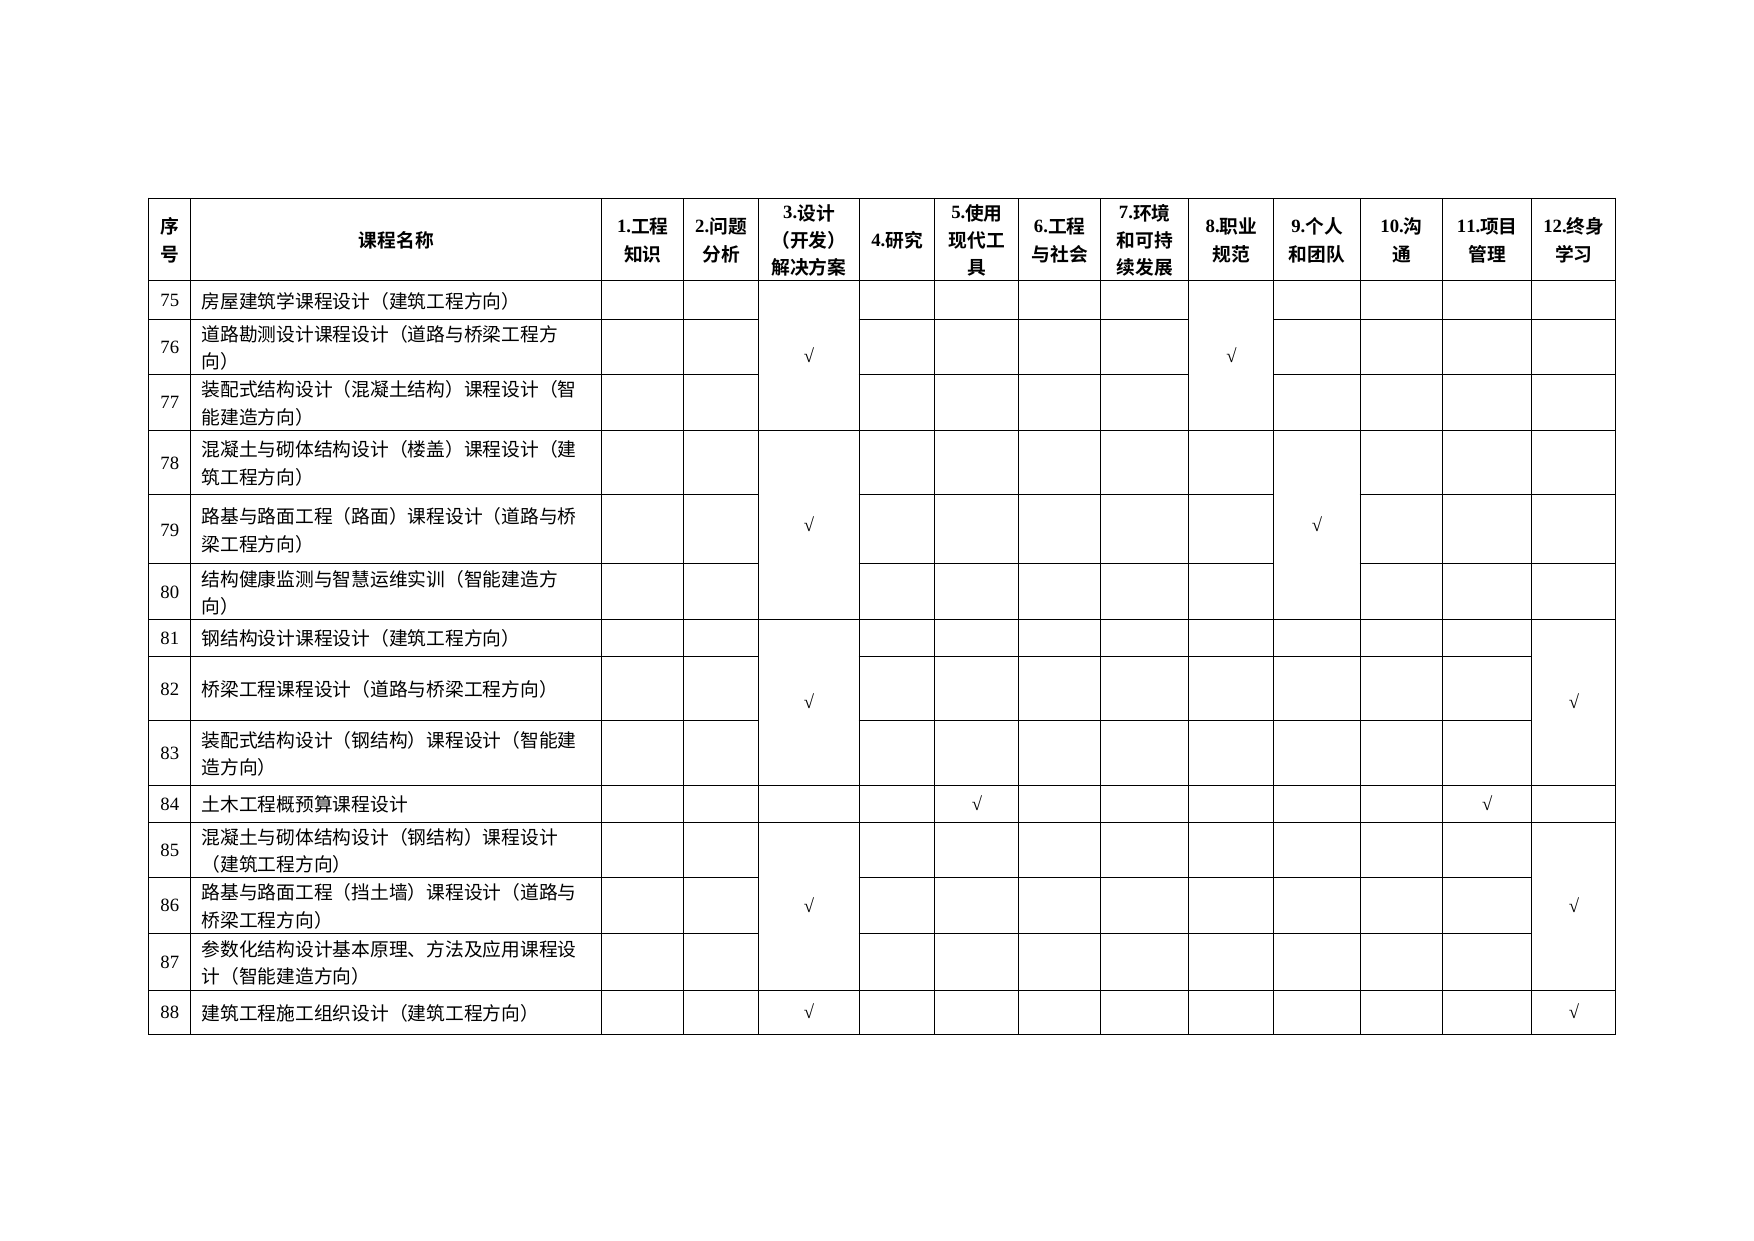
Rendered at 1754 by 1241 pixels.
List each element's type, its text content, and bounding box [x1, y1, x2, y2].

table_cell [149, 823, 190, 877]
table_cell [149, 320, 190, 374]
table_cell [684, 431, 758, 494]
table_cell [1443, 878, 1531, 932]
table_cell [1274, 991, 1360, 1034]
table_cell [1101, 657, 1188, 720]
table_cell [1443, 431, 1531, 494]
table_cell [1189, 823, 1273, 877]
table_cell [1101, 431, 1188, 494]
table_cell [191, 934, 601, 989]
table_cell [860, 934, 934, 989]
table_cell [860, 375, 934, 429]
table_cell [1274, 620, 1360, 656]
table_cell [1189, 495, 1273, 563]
table_header 10.沟通 [1361, 199, 1442, 280]
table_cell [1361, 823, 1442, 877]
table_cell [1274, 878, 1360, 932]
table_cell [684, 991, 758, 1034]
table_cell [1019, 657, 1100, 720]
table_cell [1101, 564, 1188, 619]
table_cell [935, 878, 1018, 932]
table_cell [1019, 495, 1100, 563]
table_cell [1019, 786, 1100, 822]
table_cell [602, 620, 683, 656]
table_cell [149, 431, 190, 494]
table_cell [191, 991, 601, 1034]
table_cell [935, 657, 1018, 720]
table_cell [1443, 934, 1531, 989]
table_header 12.终身学习 [1532, 199, 1615, 280]
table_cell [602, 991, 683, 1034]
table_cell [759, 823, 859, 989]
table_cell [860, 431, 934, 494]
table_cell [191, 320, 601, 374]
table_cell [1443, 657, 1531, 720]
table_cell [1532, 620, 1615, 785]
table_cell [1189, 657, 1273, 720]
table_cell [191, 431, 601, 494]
table_header 6.工程与社会 [1019, 199, 1100, 280]
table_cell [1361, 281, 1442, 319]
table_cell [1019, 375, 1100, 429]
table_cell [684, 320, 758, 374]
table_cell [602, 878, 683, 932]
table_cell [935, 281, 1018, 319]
table_header 2.问题分析 [684, 199, 758, 280]
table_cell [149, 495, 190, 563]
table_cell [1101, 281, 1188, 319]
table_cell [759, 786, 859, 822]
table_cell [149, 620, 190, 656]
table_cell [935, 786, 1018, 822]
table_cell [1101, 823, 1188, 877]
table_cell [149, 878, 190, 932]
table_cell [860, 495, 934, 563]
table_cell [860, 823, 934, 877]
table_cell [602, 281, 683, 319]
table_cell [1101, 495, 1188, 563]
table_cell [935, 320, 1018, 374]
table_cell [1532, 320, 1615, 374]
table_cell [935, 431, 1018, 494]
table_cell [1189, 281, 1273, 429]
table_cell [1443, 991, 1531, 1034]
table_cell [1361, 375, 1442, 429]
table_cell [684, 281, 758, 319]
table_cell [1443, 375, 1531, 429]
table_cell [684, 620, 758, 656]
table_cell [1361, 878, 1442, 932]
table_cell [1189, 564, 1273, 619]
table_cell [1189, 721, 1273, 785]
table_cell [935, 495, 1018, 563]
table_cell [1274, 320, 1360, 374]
table_header 3.设计（开发）解决方案 [759, 199, 859, 280]
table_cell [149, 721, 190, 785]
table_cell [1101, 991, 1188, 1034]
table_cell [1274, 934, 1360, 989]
table_header 8.职业规范 [1189, 199, 1273, 280]
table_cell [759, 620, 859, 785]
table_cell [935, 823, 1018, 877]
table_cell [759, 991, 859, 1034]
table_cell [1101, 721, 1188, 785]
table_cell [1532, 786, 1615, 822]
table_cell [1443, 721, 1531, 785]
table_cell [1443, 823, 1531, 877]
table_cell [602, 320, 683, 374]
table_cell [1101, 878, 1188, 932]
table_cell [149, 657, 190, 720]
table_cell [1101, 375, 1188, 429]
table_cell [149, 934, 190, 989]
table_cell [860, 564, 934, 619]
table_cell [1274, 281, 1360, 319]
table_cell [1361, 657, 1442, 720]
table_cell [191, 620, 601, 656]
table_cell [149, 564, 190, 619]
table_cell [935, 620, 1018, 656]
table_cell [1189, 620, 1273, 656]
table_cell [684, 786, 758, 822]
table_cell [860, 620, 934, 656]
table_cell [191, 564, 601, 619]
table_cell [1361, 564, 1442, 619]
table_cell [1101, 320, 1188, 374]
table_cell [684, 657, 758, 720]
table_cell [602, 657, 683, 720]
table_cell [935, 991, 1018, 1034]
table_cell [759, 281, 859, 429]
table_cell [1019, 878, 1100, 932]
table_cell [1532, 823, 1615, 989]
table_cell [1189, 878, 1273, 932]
table_header 课程名称 [191, 199, 601, 280]
table_header 1.工程知识 [602, 199, 683, 280]
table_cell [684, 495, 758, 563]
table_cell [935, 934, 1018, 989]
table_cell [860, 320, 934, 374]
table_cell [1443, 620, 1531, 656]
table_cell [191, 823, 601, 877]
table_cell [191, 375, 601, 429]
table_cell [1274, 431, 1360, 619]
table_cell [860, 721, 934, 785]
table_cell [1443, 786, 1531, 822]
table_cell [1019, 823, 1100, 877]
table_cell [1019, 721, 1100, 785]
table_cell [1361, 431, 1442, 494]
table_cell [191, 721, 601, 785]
table_header 序号 [149, 199, 190, 280]
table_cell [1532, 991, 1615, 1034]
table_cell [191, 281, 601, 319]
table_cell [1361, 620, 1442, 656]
table_header 5.使用现代工具 [935, 199, 1018, 280]
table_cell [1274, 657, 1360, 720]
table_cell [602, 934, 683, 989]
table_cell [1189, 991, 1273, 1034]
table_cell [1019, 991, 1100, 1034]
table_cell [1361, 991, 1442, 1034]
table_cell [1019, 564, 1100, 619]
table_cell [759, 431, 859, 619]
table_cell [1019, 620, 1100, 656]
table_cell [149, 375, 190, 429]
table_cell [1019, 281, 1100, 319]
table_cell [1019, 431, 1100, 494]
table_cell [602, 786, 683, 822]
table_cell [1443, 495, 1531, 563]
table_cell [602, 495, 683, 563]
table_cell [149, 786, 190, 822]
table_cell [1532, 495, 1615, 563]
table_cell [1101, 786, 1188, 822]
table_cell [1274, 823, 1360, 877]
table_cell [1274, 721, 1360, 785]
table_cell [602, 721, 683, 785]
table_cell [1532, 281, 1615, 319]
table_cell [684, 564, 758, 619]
table_header 9.个人和团队 [1274, 199, 1360, 280]
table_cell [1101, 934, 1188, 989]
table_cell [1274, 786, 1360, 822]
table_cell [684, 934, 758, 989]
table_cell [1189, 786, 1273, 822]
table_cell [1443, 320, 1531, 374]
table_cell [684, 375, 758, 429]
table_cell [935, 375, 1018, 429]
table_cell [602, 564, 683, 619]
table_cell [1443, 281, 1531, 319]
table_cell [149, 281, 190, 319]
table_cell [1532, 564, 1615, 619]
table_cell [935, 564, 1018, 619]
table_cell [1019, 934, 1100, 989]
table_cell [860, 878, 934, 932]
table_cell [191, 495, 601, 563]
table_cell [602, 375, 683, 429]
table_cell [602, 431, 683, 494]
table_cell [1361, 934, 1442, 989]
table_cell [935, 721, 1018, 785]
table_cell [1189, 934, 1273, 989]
table_header 7.环境和可持续发展 [1101, 199, 1188, 280]
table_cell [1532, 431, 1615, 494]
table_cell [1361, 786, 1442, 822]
table_header 4.研究 [860, 199, 934, 280]
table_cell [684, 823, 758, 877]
table_header 11.项目管理 [1443, 199, 1531, 280]
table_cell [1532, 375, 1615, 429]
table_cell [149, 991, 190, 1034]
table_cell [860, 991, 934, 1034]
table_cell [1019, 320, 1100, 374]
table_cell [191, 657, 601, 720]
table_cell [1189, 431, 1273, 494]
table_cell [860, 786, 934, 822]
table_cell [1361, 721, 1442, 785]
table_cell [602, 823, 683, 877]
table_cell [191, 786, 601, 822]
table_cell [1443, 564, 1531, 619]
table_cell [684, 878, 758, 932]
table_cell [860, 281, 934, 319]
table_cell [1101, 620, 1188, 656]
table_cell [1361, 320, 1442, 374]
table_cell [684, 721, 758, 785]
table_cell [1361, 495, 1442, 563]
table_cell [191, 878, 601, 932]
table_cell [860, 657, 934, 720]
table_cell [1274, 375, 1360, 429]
